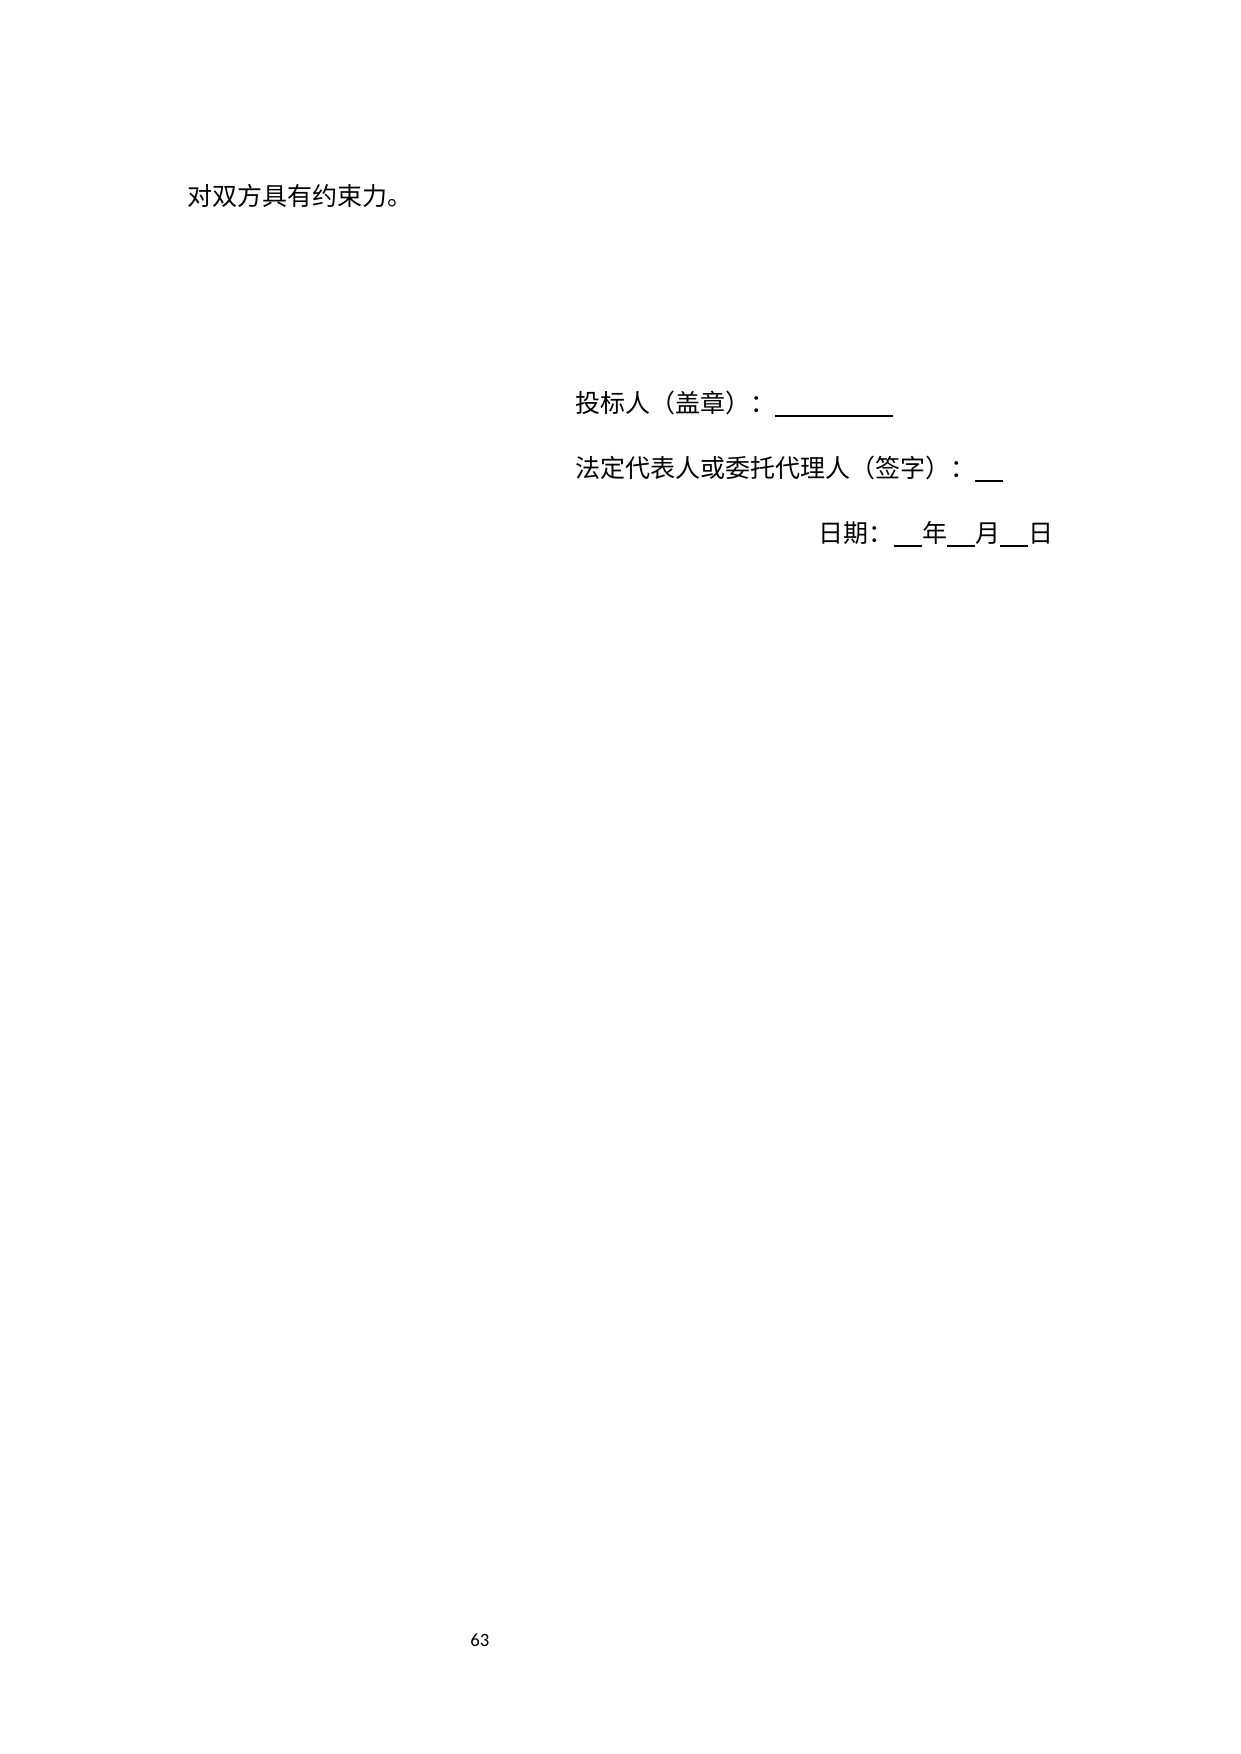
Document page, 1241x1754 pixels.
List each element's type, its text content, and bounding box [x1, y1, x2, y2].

text 日期： 年 月 日 [187, 499, 1053, 564]
text 投标人（盖章）： [187, 369, 1053, 434]
text 法定代表人或委托代理人（签字）： [187, 434, 1053, 499]
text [187, 162, 1053, 227]
